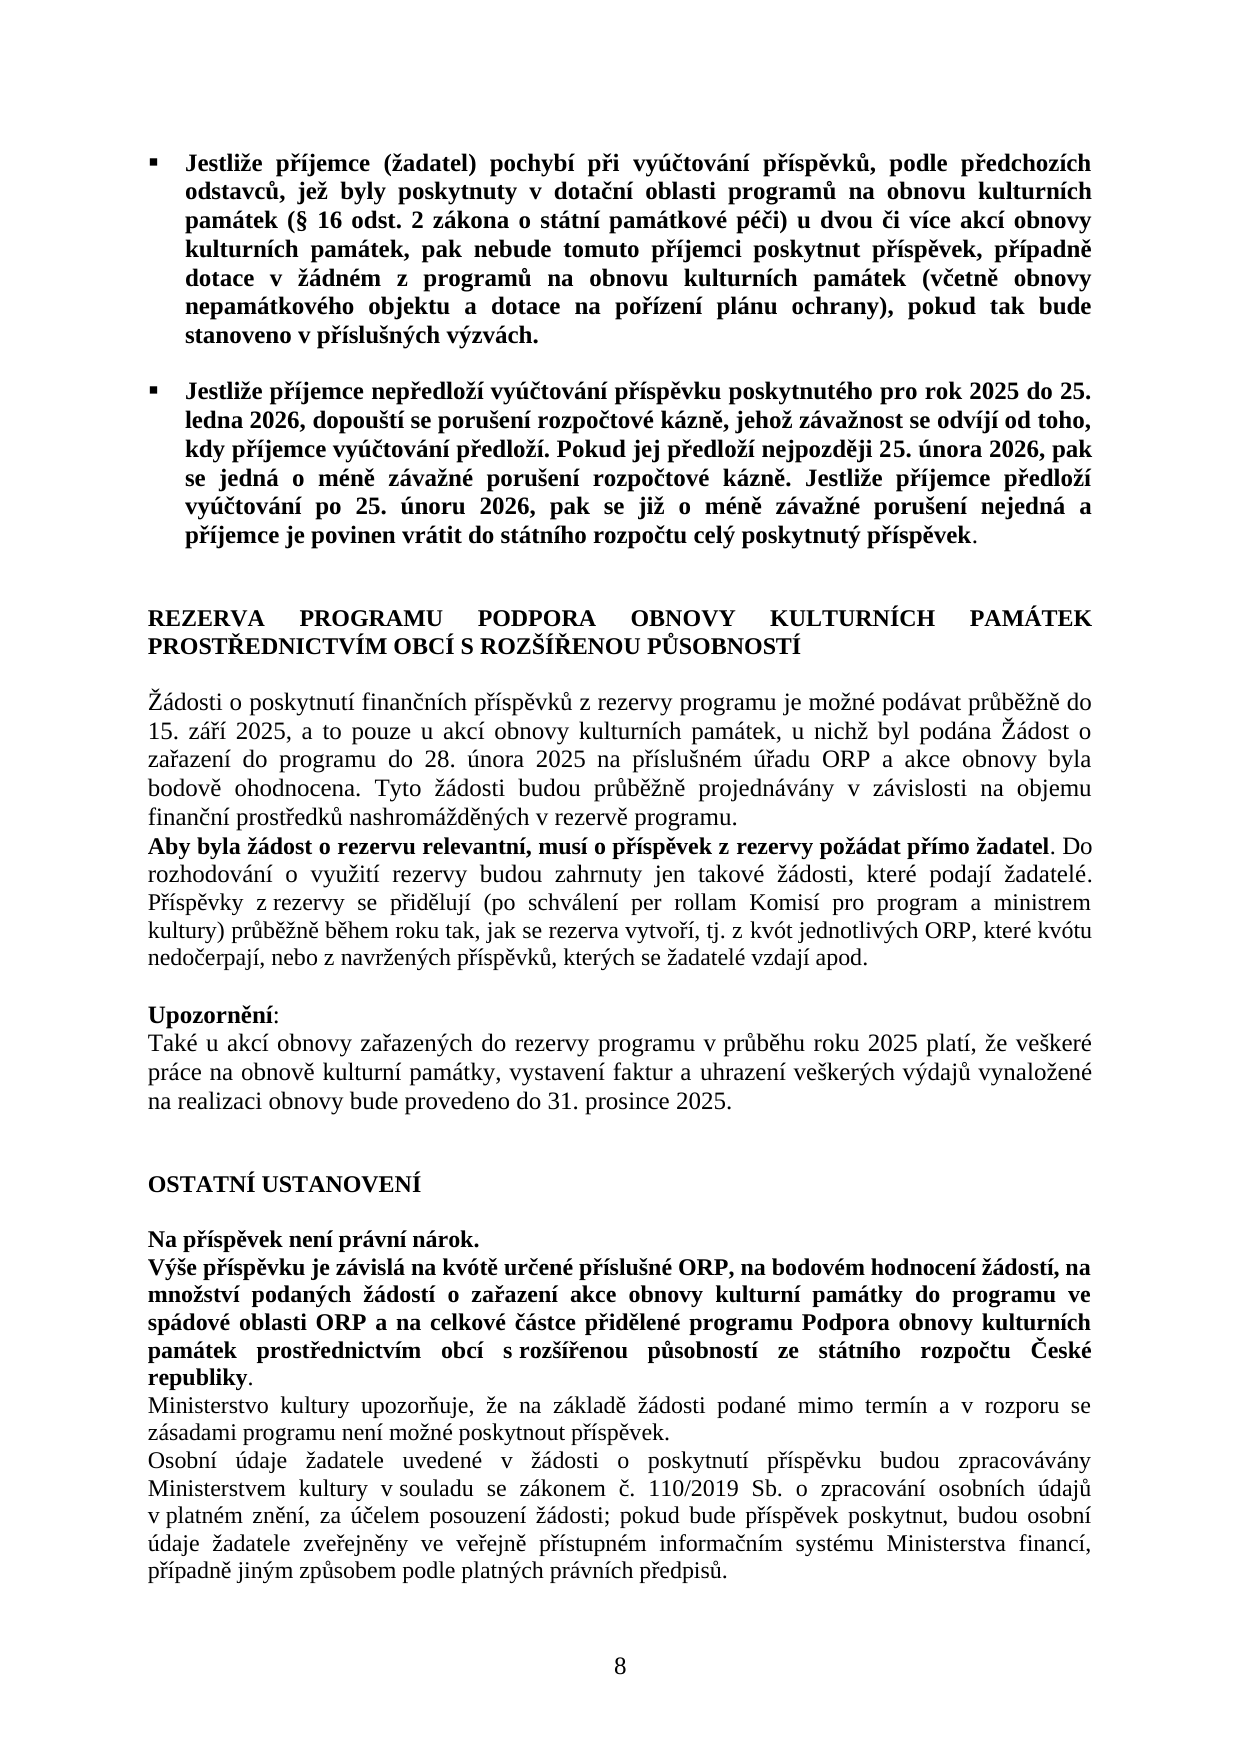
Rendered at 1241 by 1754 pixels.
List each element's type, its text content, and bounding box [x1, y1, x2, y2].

text REZERVA PROGRAMU PODPORA OBNOVY KULTURNÍCH PAMÁTEK PROSTŘEDNICTVÍM OBCÍ S ROZŠÍŘENOU PŮSOBNOSTÍ [148, 604, 1093, 659]
text Upozornění: [148, 1000, 1093, 1028]
text Výše příspěvku je závislá na kvótě určené příslušné ORP, na bodovém hodnocení žádostí, na množství podaných žádostí o zařazení akce obnovy kulturní památky do programu ve spádové oblasti ORP a na celkové částce přidělené programu Podpora obnovy kulturních památek prostřednictvím obcí s rozšířenou působností ze státního rozpočtu České republiky. [148, 1253, 1093, 1391]
list Jestliže příjemce nepředloží vyúčtování příspěvku poskytnutého pro rok 2025 do 25. ledna 2026, dopouští se porušení rozpočtové kázně, jehož závažnost se odvíjí od toho, kdy příjemce vyúčtování předloží. Pokud jej předloží nejpozději 25. února 2026, pak se jedná o méně závažné porušení rozpočtové kázně. Jestliže příjemce předloží vyúčtování po 25. únoru 2026, pak se již o méně závažné porušení nejedná a příjemce je povinen vrátit do státního rozpočtu celý poskytnutý příspěvek. [148, 376, 1093, 549]
text Ministerstvo kultury upozorňuje, že na základě žádosti podané mimo termín a v rozporu se zásadami programu není možné poskytnout příspěvek. [148, 1391, 1093, 1446]
text Na příspěvek není právní nárok. [148, 1225, 1093, 1253]
text Osobní údaje žadatele uvedené v žádosti o poskytnutí příspěvku budou zpracovávány Ministerstvem kultury v souladu se zákonem č. 110/2019 Sb. o zpracování osobních údajů v platném znění, za účelem posouzení žádosti; pokud bude příspěvek poskytnut, budou osobní údaje žadatele zveřejněny ve veřejně přístupném informačním systému Ministerstva financí, případně jiným způsobem podle platných právních předpisů. [148, 1446, 1093, 1584]
list Jestliže příjemce (žadatel) pochybí při vyúčtování příspěvků, podle předchozích odstavců, jež byly poskytnuty v dotační oblasti programů na obnovu kulturních památek (§ 16 odst. 2 zákona o státní památkové péči) u dvou či více akcí obnovy kulturních památek, pak nebude tomuto příjemci poskytnut příspěvek, případně dotace v žádném z programů na obnovu kulturních památek (včetně obnovy nepamátkového objektu a dotace na pořízení plánu ochrany), pokud tak bude stanoveno v příslušných výzvách. [148, 148, 1093, 349]
text Také u akcí obnovy zařazených do rezervy programu v průběhu roku 2025 platí, že veškeré práce na obnově kulturní památky, vystavení faktur a uhrazení veškerých výdajů vynaložené na realizaci obnovy bude provedeno do 31. prosince 2025. [148, 1028, 1093, 1115]
text OSTATNÍ USTANOVENÍ [148, 1170, 1093, 1198]
text Aby byla žádost o rezervu relevantní, musí o příspěvek z rezervy požádat přímo žadatel. Do rozhodování o využití rezervy budou zahrnuty jen takové žádosti, které podají žadatelé. Příspěvky z rezervy se přidělují (po schválení per rollam Komisí pro program a ministrem kultury) průběžně během roku tak, jak se rezerva vytvoří, tj. z kvót jednotlivých ORP, které kvótu nedočerpají, nebo z navržených příspěvků, kterých se žadatelé vzdají apod. [148, 831, 1093, 971]
text Žádosti o poskytnutí finančních příspěvků z rezervy programu je možné podávat průběžně do 15. září 2025, a to pouze u akcí obnovy kulturních památek, u nichž byl podána Žádost o zařazení do programu do 28. února 2025 na příslušném úřadu ORP a akce obnovy byla bodově ohodnocena. Tyto žádosti budou průběžně projednávány v závislosti na objemu finanční prostředků nashromážděných v rezervě programu. [148, 687, 1093, 831]
